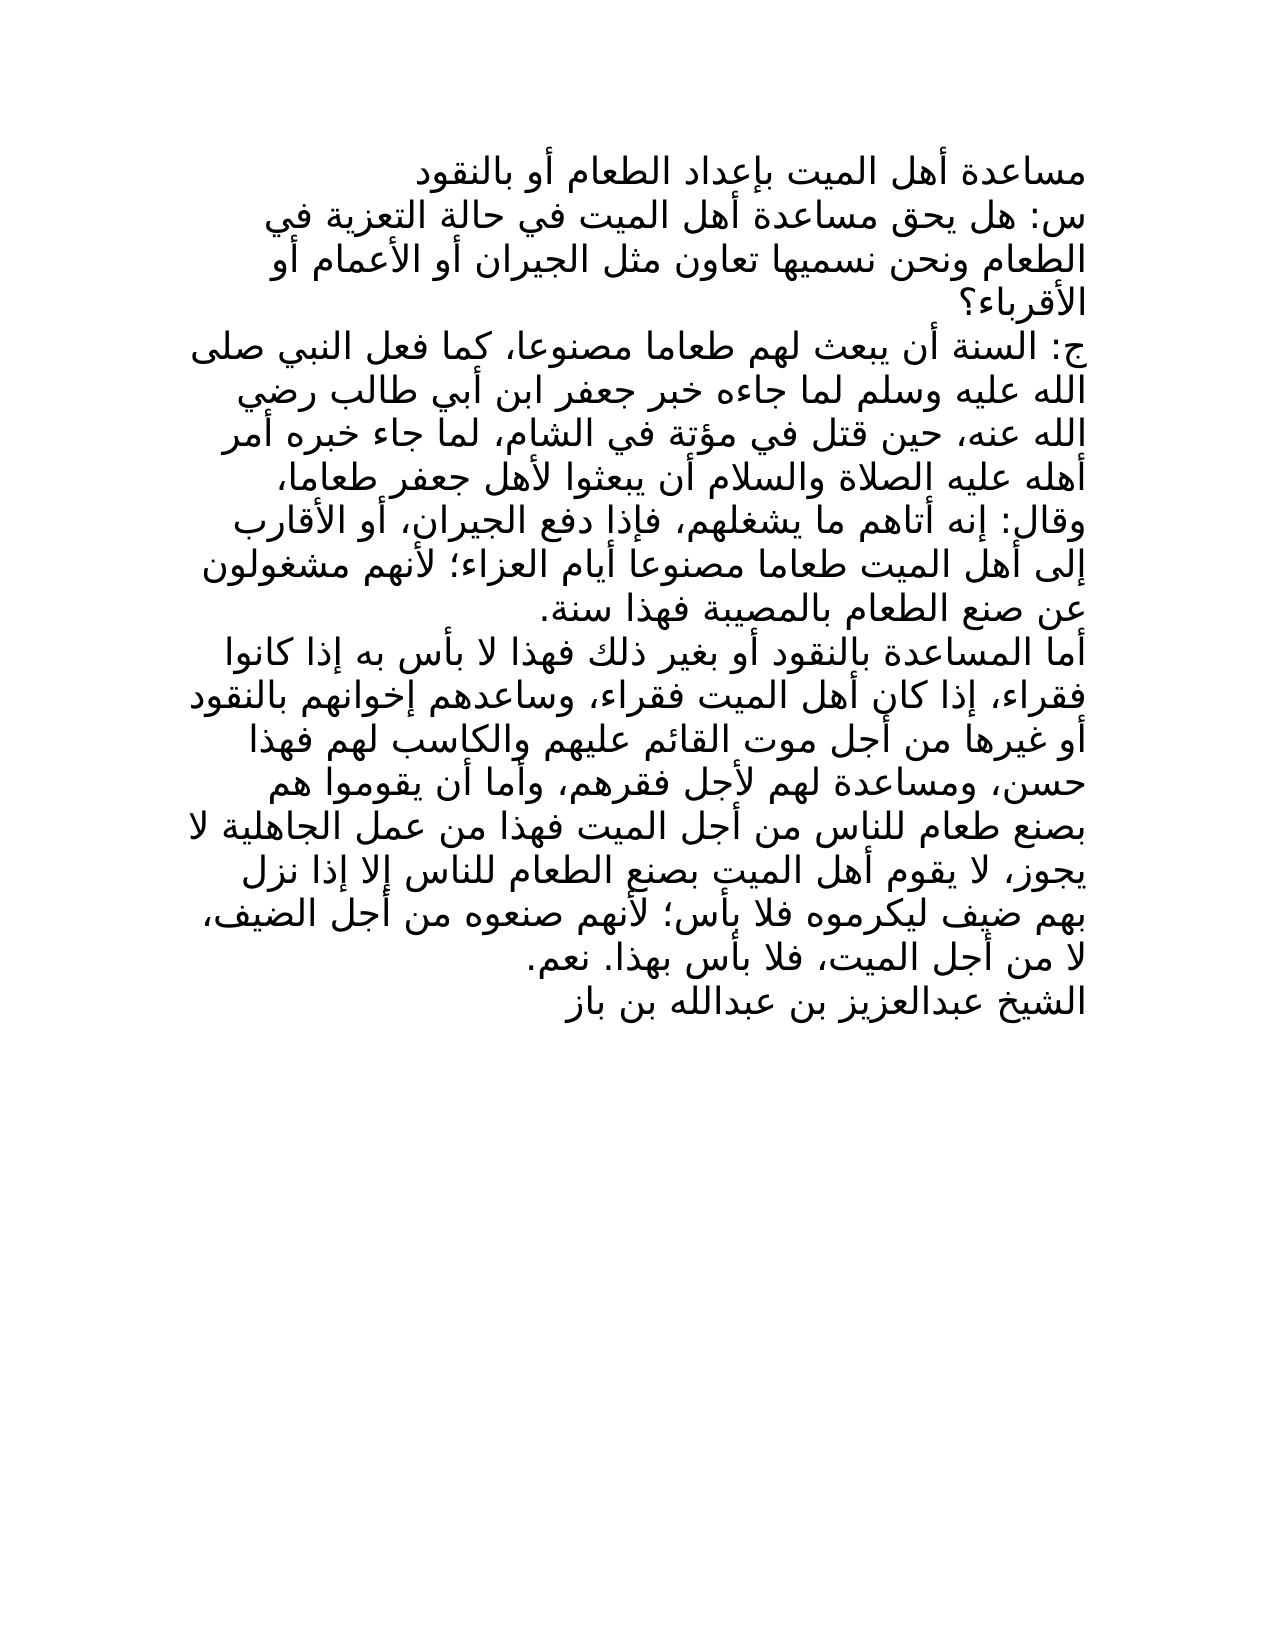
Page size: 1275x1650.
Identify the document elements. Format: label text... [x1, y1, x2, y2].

text الشيخ عبدالعزيز بن عبدالله بن باز [187, 979, 1087, 1023]
text ج: السنة أن يبعث لهم طعاما مصنوعا، كما فعل النبي صلى الله عليه وسلم لما جاءه خبر جعفر ابن أبي طالب رضي الله عنه، حين قتل في مؤتة في الشام، لما جاء خبره أمر أهله عليه الصلاة والسلام أن يبعثوا لأهل جعفر طعاما، وقال: إنه أتاهم ما يشغلهم، فإذا دفع الجيران، أو الأقارب إلى أهل الميت طعاما مصنوعا أيام العزاء؛ لأنهم مشغولون عن صنع الطعام بالمصيبة فهذا سنة. [187, 324, 1087, 630]
text أما المساعدة بالنقود أو بغير ذلك فهذا لا بأس به إذا كانوا فقراء، إذا كان أهل الميت فقراء، وساعدهم إخوانهم بالنقود أو غيرها من أجل موت القائم عليهم والكاسب لهم فهذا حسن، ومساعدة لهم لأجل فقرهم، وأما أن يقوموا هم بصنع طعام للناس من أجل الميت فهذا من عمل الجاهلية لا يجوز، لا يقوم أهل الميت بصنع الطعام للناس إلا إذا نزل بهم ضيف ليكرموه فلا بأس؛ لأنهم صنعوه من أجل الضيف، لا من أجل الميت، فلا بأس بهذا. نعم. [187, 630, 1087, 979]
text س: هل يحق مساعدة أهل الميت في حالة التعزية في الطعام ونحن نسميها تعاون مثل الجيران أو الأعمام أو الأقرباء؟ [187, 194, 1087, 324]
text مساعدة أهل الميت بإعداد الطعام أو بالنقود [187, 150, 1087, 194]
